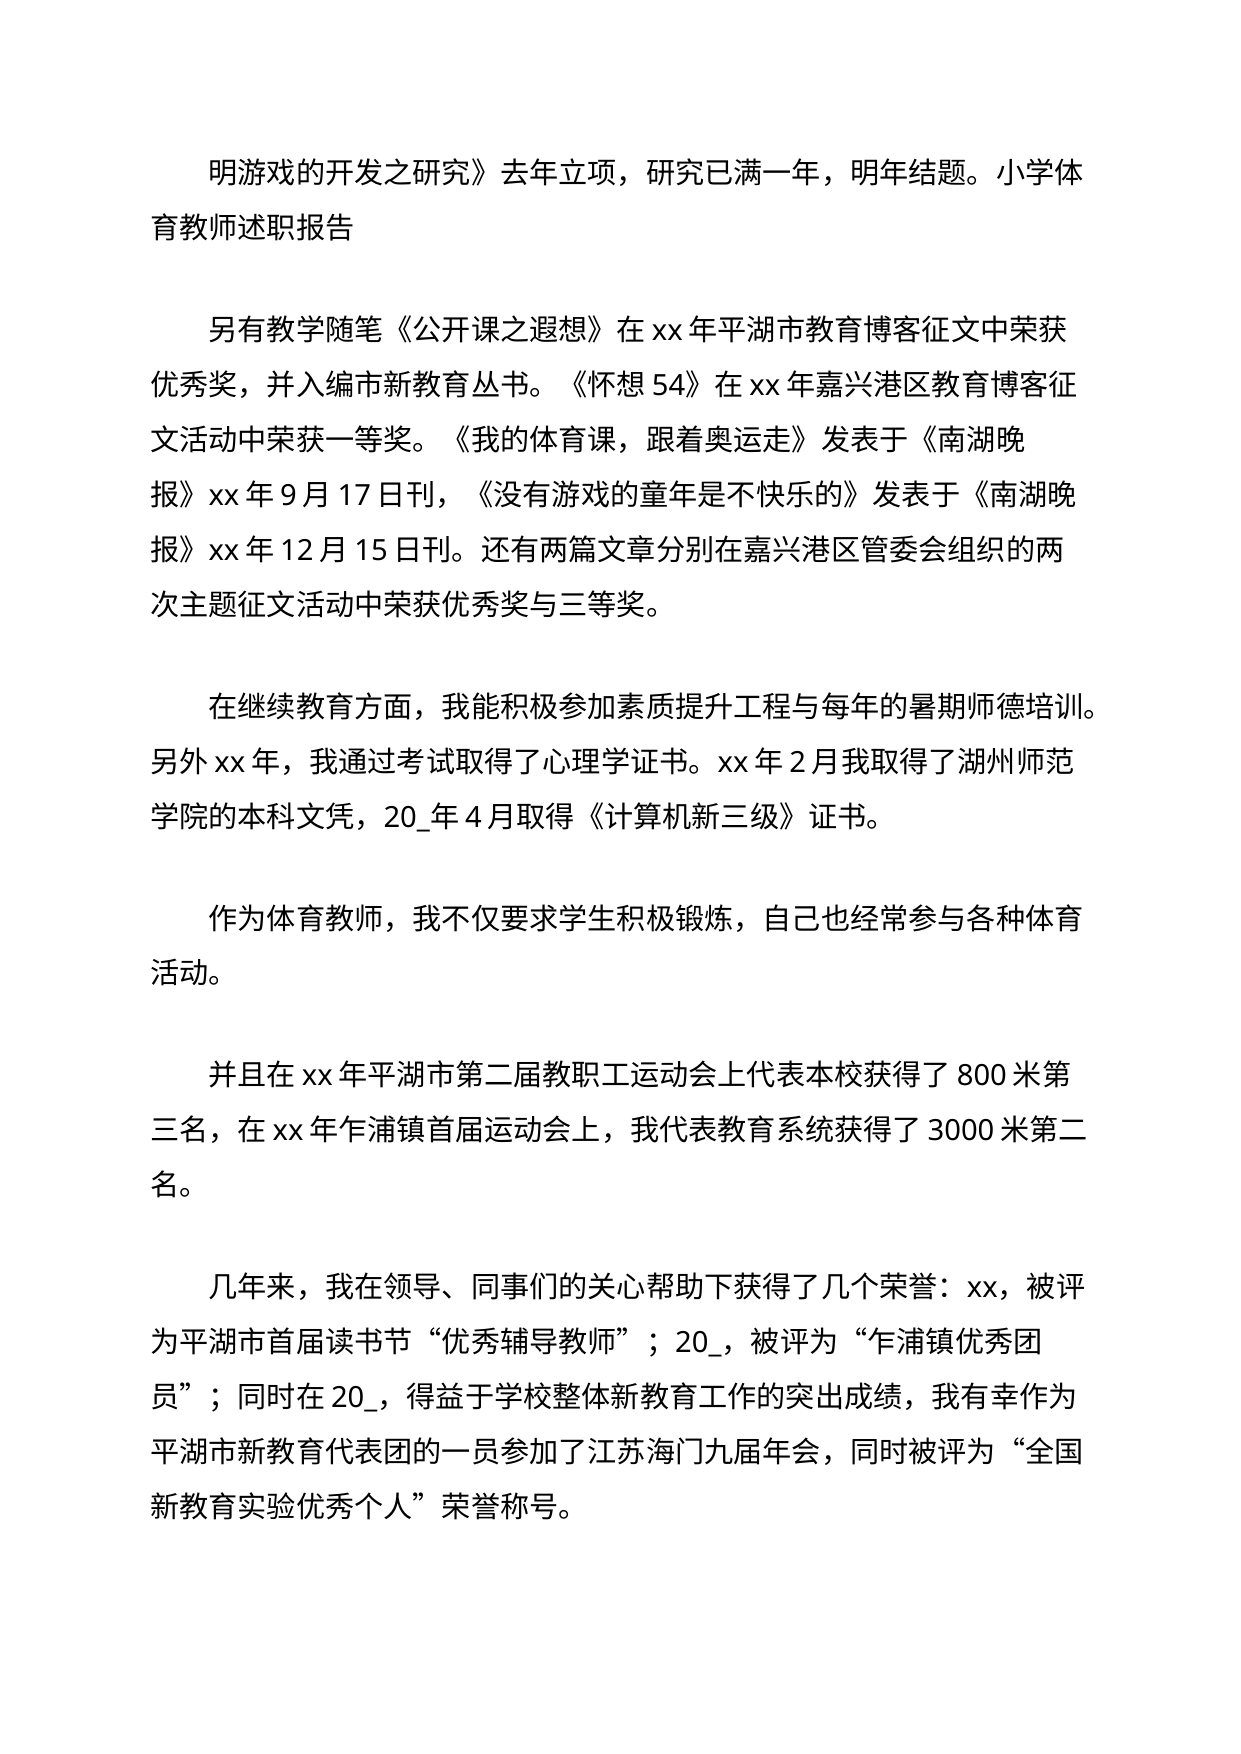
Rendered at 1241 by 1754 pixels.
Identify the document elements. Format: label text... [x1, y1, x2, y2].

text 在继续教育方面，我能积极参加素质提升工程与每年的暑期师德培训。另外xx年，我通过考试取得了心理学证书。xx年2月我取得了湖州师范学院的本科文凭，20_年4月取得《计算机新三级》证书。 [150, 683, 1090, 836]
text 另有教学随笔《公开课之遐想》在xx年平湖市教育博客征文中荣获优秀奖，并入编市新教育丛书。《怀想54》在xx年嘉兴港区教育博客征文活动中荣获一等奖。《我的体育课，跟着奥运走》发表于《南湖晚报》xx年9月17日刊，《没有游戏的童年是不快乐的》发表于《南湖晚报》xx年12月15日刊。还有两篇文章分别在嘉兴港区管委会组织的两次主题征文活动中荣获优秀奖与三等奖。 [150, 307, 1090, 624]
text 作为体育教师，我不仅要求学生积极锻炼，自己也经常参与各种体育活动。 [150, 895, 1090, 992]
text 几年来，我在领导、同事们的关心帮助下获得了几个荣誉：xx，被评为平湖市首届读书节“优秀辅导教师”；20_，被评为“乍浦镇优秀团员”；同时在20_，得益于学校整体新教育工作的突出成绩，我有幸作为平湖市新教育代表团的一员参加了江苏海门九届年会，同时被评为“全国新教育实验优秀个人”荣誉称号。 [150, 1264, 1090, 1526]
text 明游戏的开发之研究》去年立项，研究已满一年，明年结题。小学体育教师述职报告 [150, 150, 1090, 247]
text 并且在xx年平湖市第二届教职工运动会上代表本校获得了800米第三名，在xx年乍浦镇首届运动会上，我代表教育系统获得了3000米第二名。 [150, 1052, 1090, 1204]
